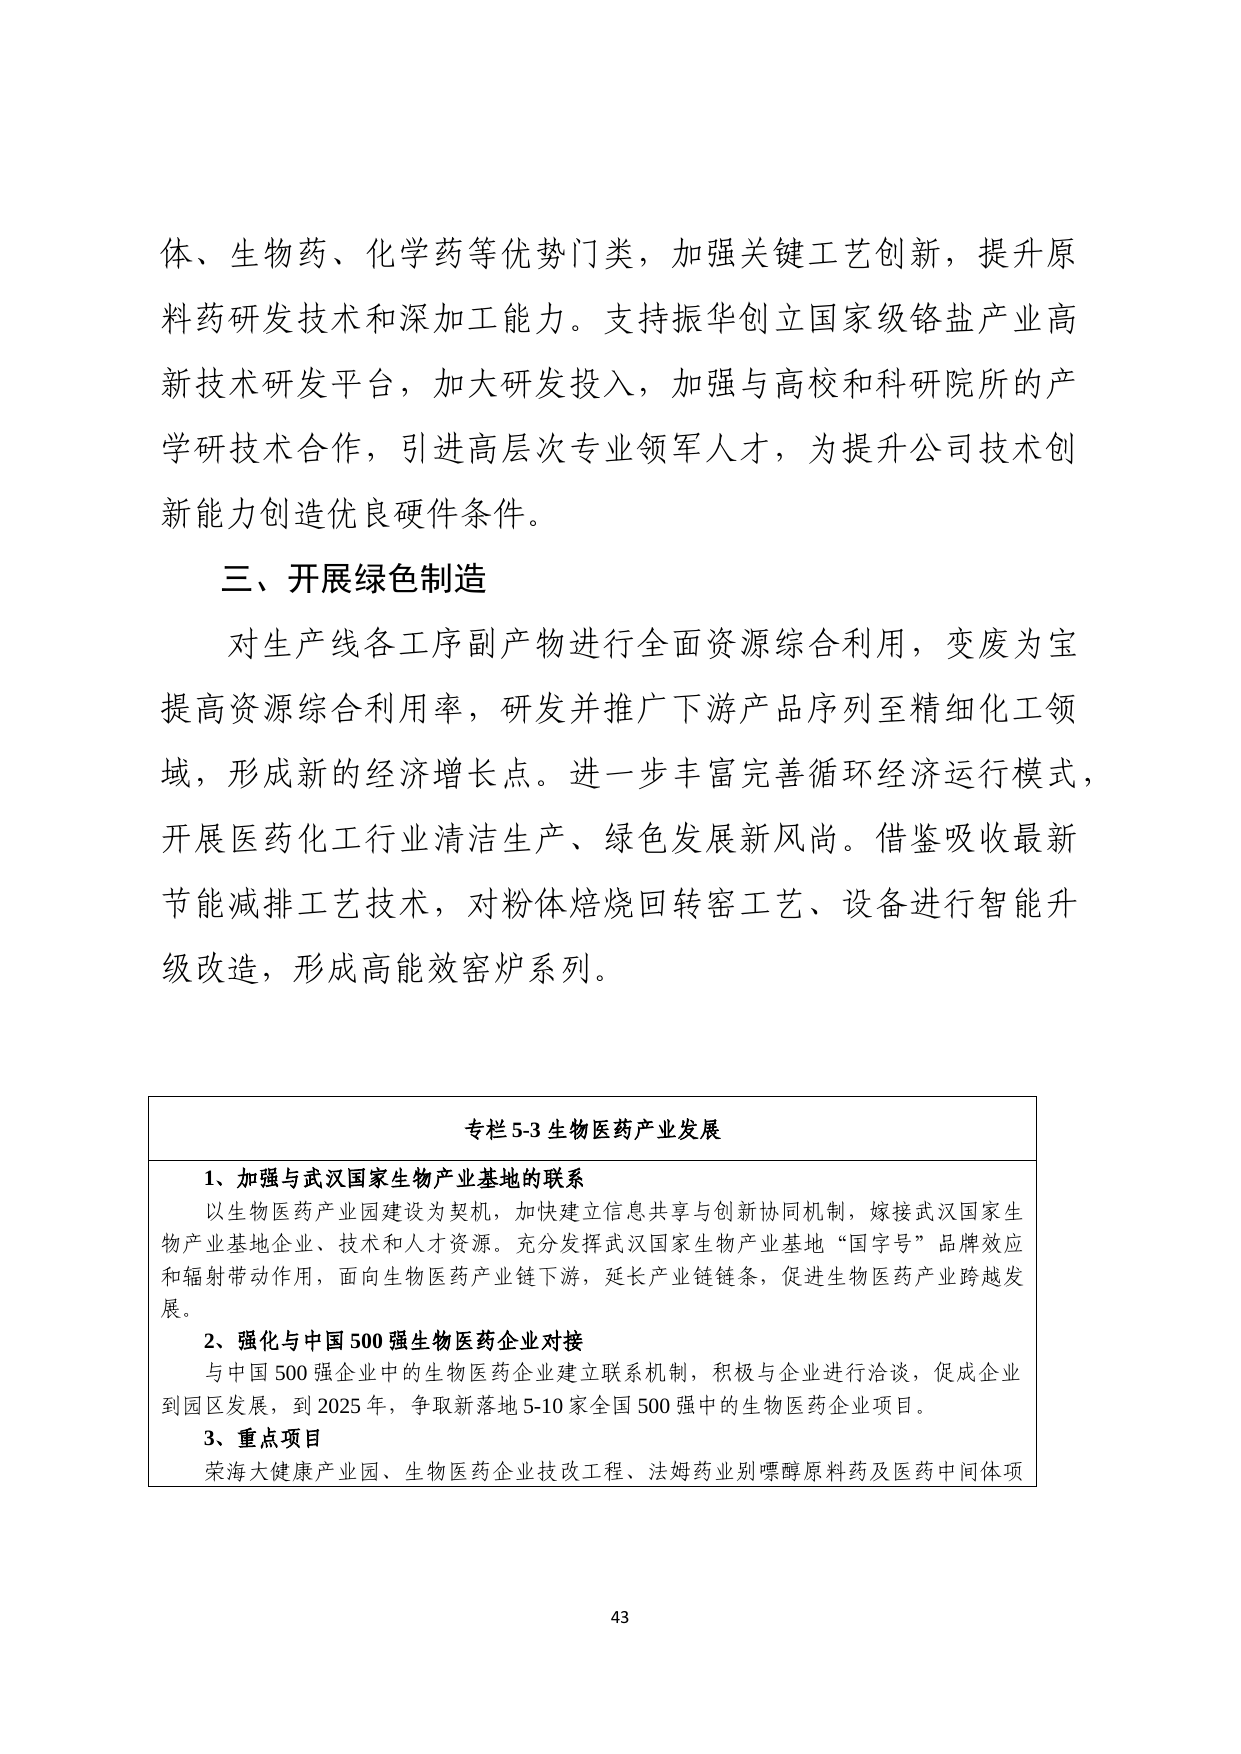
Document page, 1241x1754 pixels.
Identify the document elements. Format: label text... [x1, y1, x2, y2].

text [159, 218, 1081, 543]
subtitle 三、开展绿色制造 [203, 543, 1081, 608]
text 对生产线各工序副产物进行全面资源综合利用，变废为宝，提高资源综合利用率，研发并推广下游产品序列至精细化工领域，形成新的经济增长点。进一步丰富完善循环经济运行模式，开展医药化工行业清洁生产、绿色发展新风尚。借鉴吸收最新节能减排工艺技术，对粉体焙烧回转窑工艺、设备进行智能升级改造，形成高能效窑炉系列。 [159, 608, 1081, 998]
table_header 专栏5-3 生物医药产业发展 [149, 1097, 1036, 1160]
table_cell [149, 1161, 1036, 1486]
